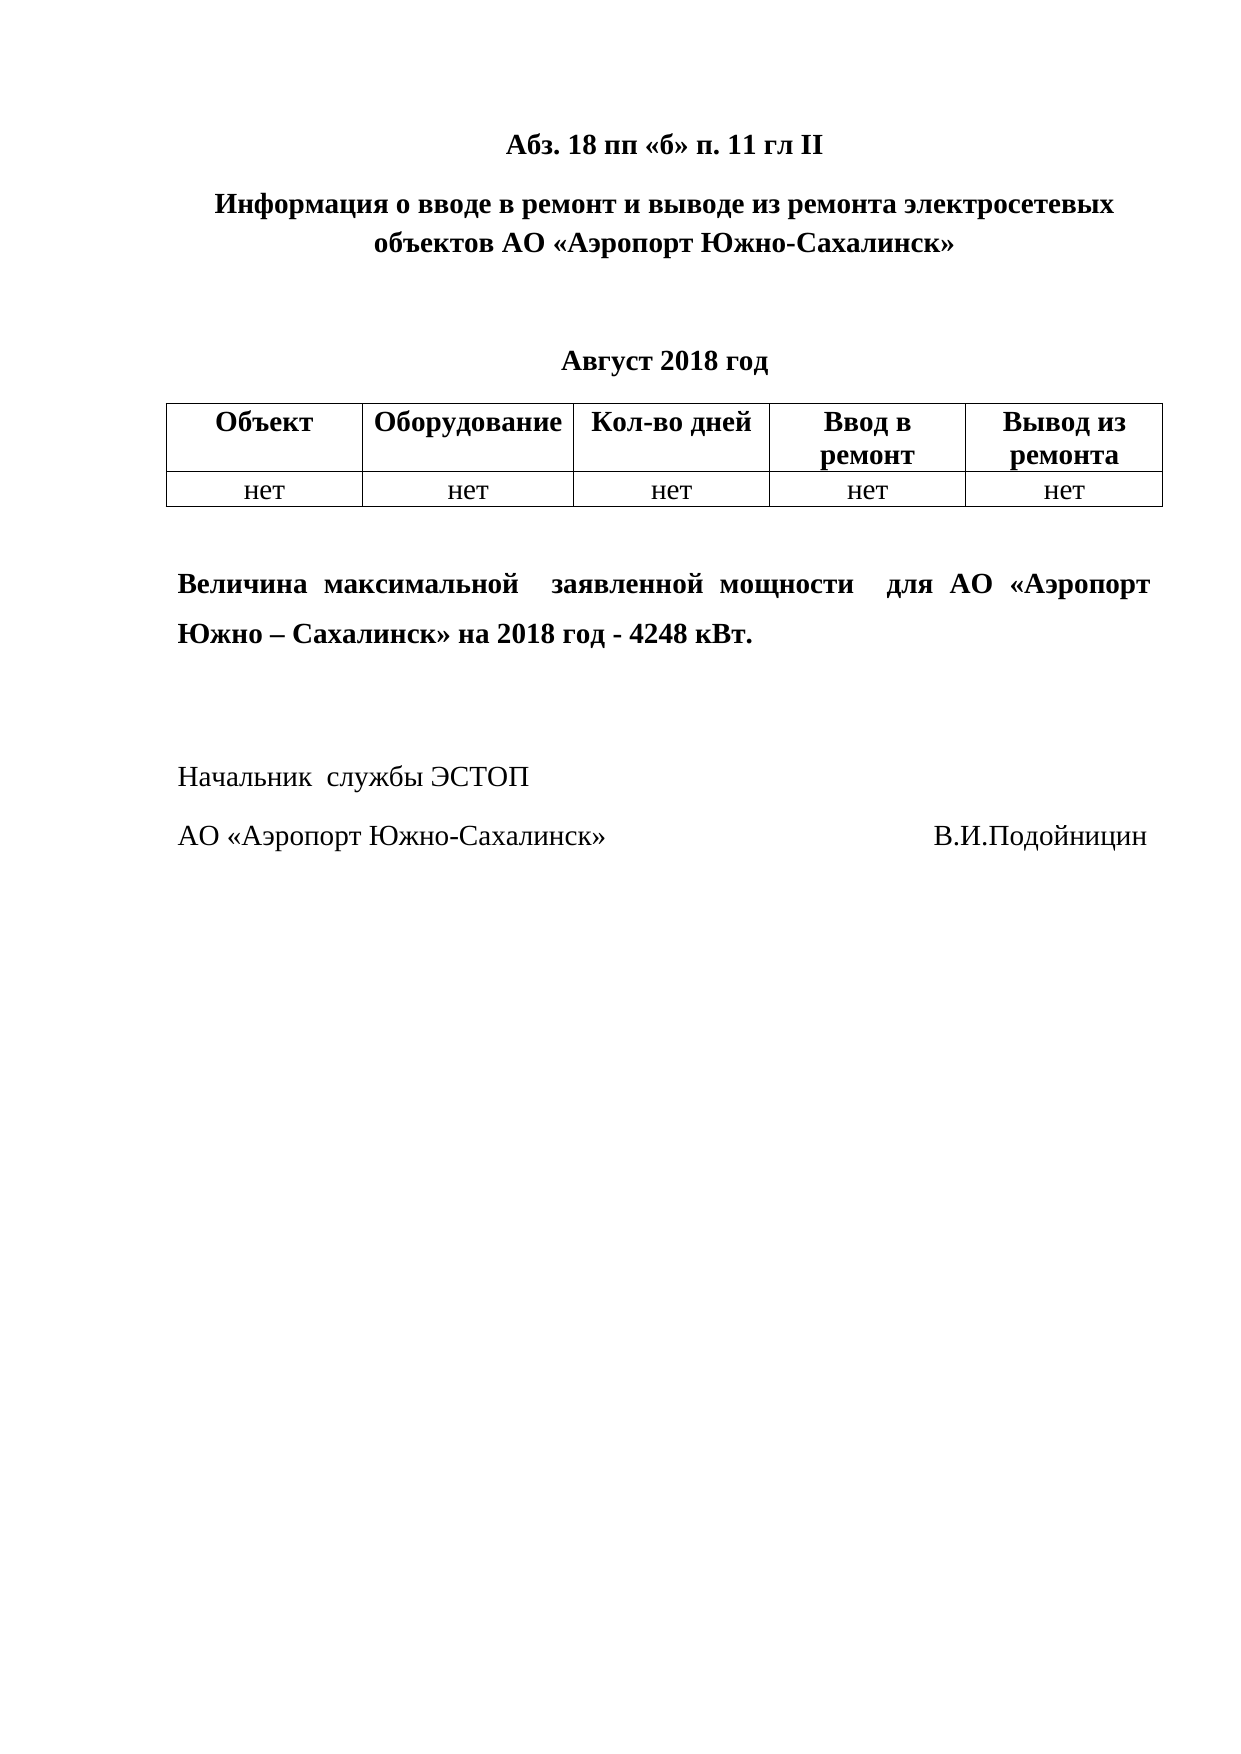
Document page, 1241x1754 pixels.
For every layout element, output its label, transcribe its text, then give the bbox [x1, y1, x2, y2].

text Август 2018 год [177, 343, 1152, 377]
table_header Объект [167, 404, 362, 471]
table_header Кол-во дней [574, 404, 769, 471]
text Абз. 18 пп «б» п. 11 гл II [177, 127, 1152, 160]
table_cell нет [167, 472, 362, 506]
table_cell нет [966, 472, 1162, 506]
table_cell нет [363, 472, 573, 506]
table_cell нет [574, 472, 769, 506]
text Информация о вводе в ремонт и выводе из ремонта электросетевых объектов АО «Аэропорт Южно-Сахалинск» [177, 186, 1152, 258]
table_cell нет [770, 472, 965, 506]
text Начальник службы ЭСТОП [177, 759, 1152, 792]
table_header Оборудование [363, 404, 573, 471]
text Величина максимальной заявленной мощности для АО «Аэропорт Южно – Сахалинск» на 2018 год - 4248 кВт. [177, 566, 1152, 650]
text АО «Аэропорт Южно-Сахалинск» В.И.Подойницин [177, 818, 1152, 852]
table_header Ввод в ремонт [770, 404, 965, 471]
table_header Вывод из ремонта [966, 404, 1162, 471]
